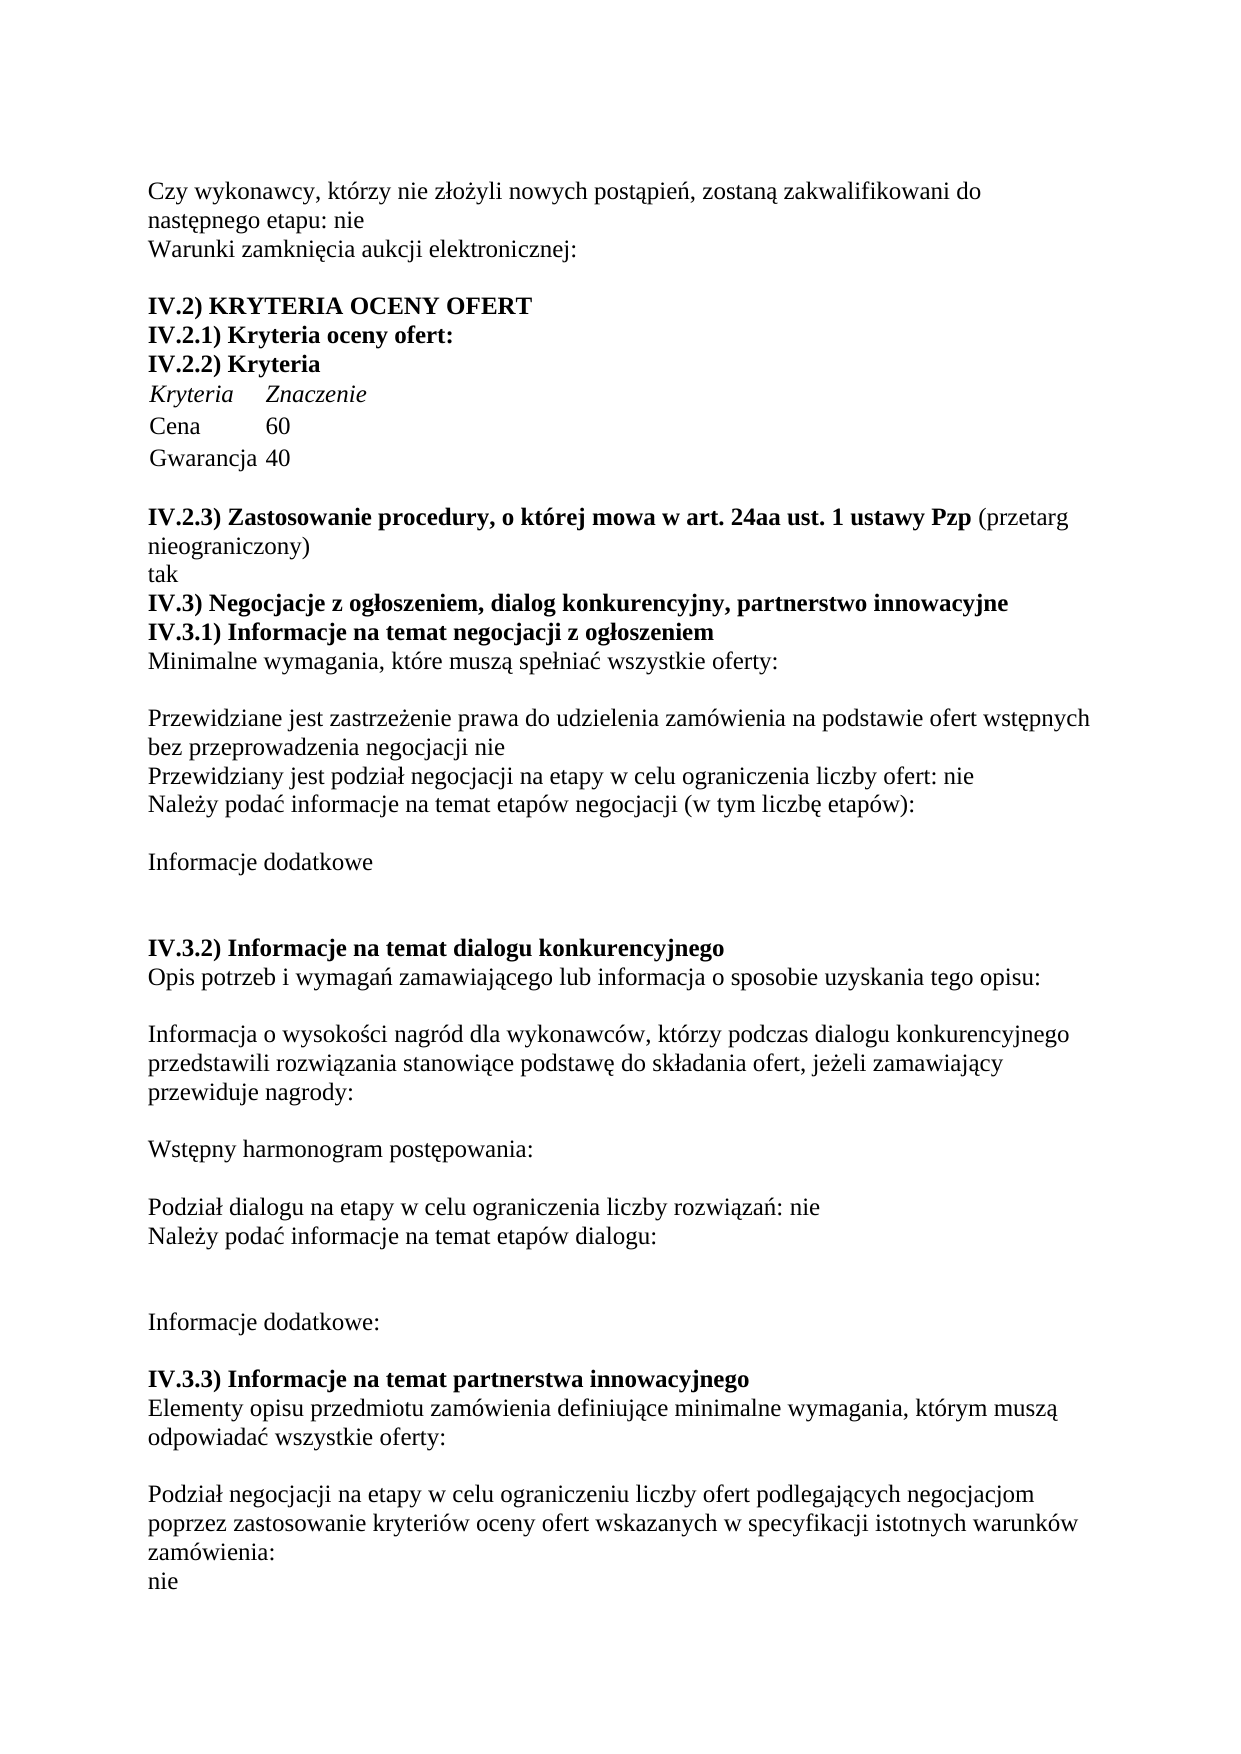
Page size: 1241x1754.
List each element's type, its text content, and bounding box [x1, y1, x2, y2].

table_cell 60 [264, 410, 373, 441]
table_header Kryteria [148, 378, 264, 409]
text IV.2) KRYTERIA OCENY OFERT IV.2.1) Kryteria oceny ofert: IV.2.2) Kryteria [148, 263, 1093, 378]
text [148, 473, 1093, 1594]
table_cell 40 [264, 441, 373, 473]
table_cell Gwarancja [148, 441, 264, 473]
table_cell Cena [148, 410, 264, 441]
table_header Znaczenie [264, 378, 373, 409]
text Czy wykonawcy, którzy nie złożyli nowych postąpień, zostaną zakwalifikowani do następnego etapu: nie Warunki zamknięcia aukcji elektronicznej: [148, 148, 1093, 263]
